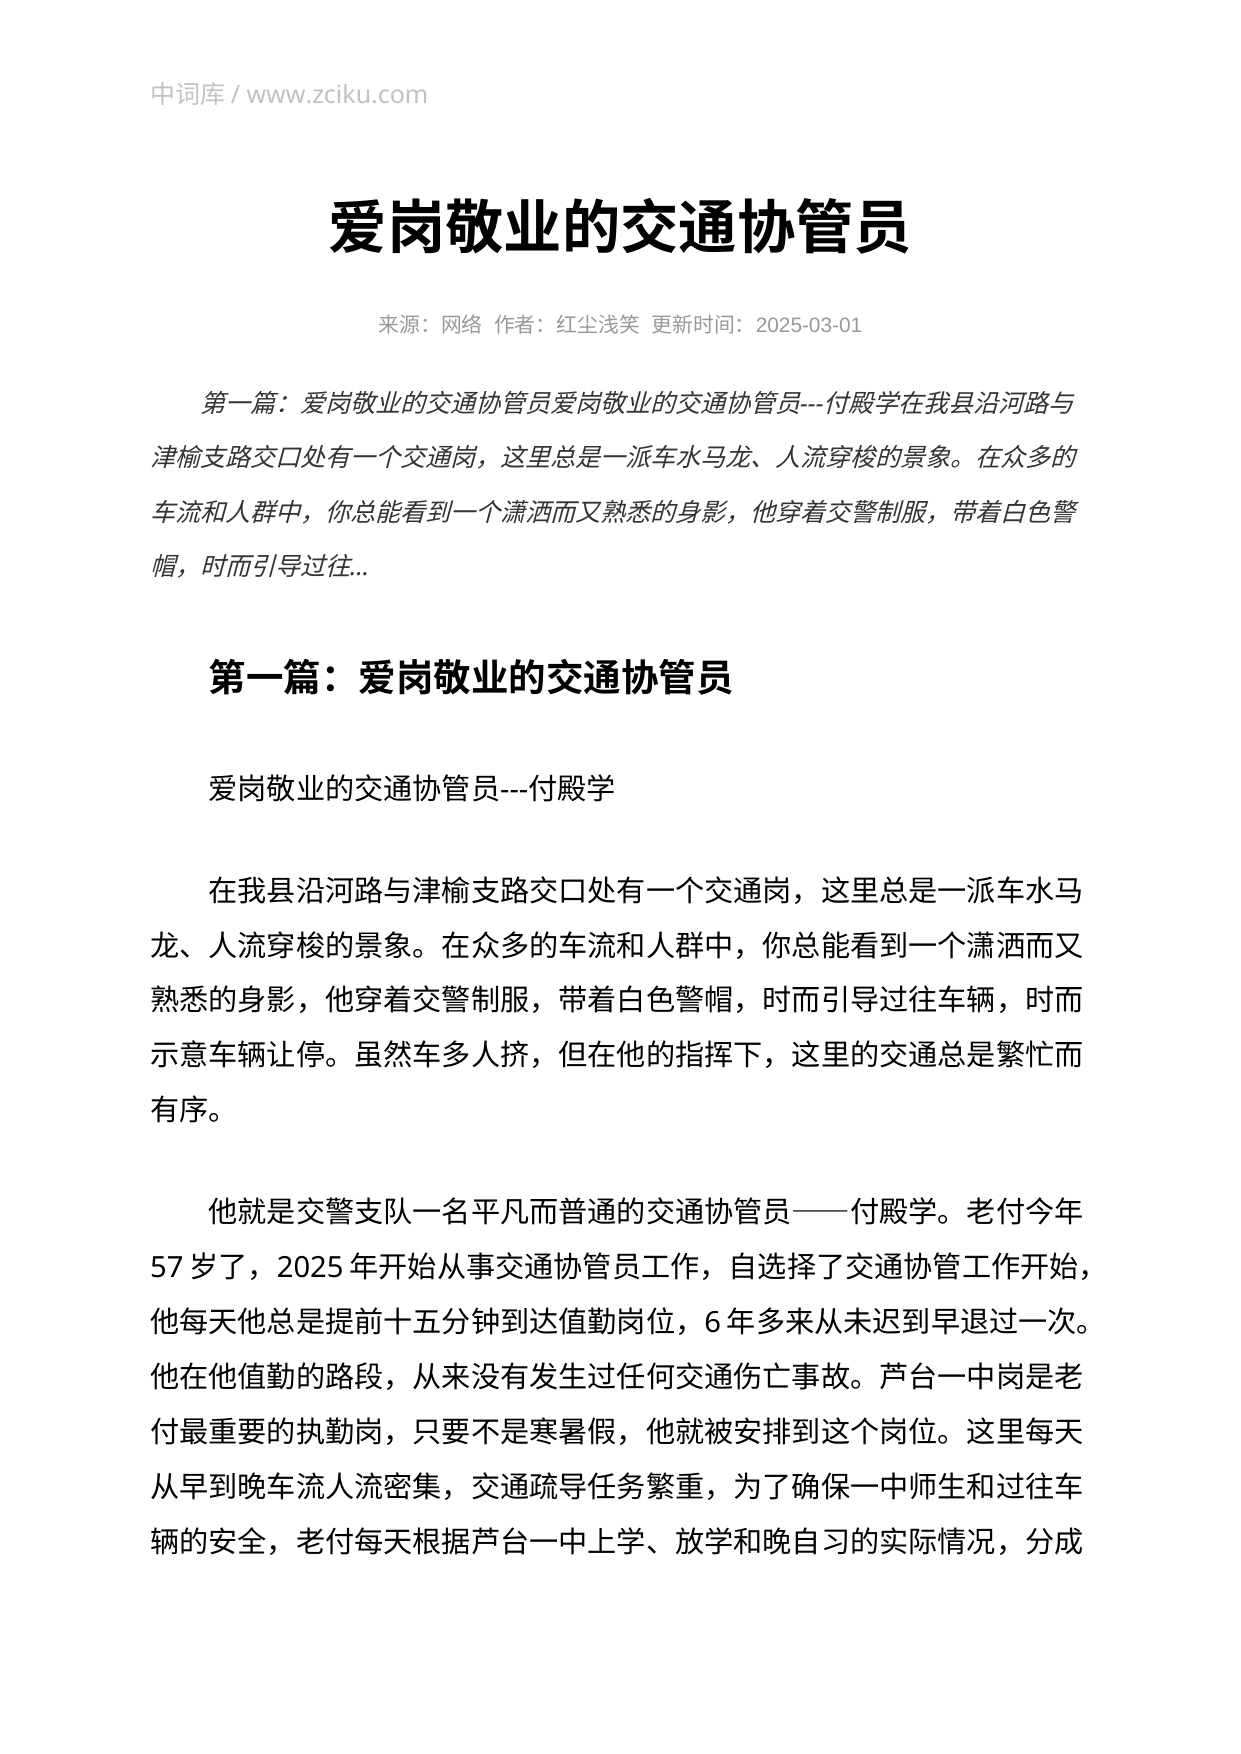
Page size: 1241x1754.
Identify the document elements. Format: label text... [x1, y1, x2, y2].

subtitle 爱岗敬业的交通协管员 [150, 181, 1090, 266]
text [150, 1188, 1090, 1560]
text 第一篇：爱岗敬业的交通协管员爱岗敬业的交通协管员---付殿学在我县沿河路与津榆支路交口处有一个交通岗，这里总是一派车水马龙、人流穿梭的景象。在众多的车流和人群中，你总能看到一个潇洒而又熟悉的身影，他穿着交警制服，带着白色警帽，时而引导过往... [150, 383, 1090, 583]
text 来源：网络 作者：红尘浅笑 更新时间：2025-03-01 [150, 313, 1090, 337]
text 爱岗敬业的交通协管员---付殿学 [150, 765, 1090, 808]
text 在我县沿河路与津榆支路交口处有一个交通岗，这里总是一派车水马龙、人流穿梭的景象。在众多的车流和人群中，你总能看到一个潇洒而又熟悉的身影，他穿着交警制服，带着白色警帽，时而引导过往车辆，时而示意车辆让停。虽然车多人挤，但在他的指挥下，这里的交通总是繁忙而有序。 [150, 867, 1090, 1129]
text 第一篇：爱岗敬业的交通协管员 [150, 648, 1090, 702]
